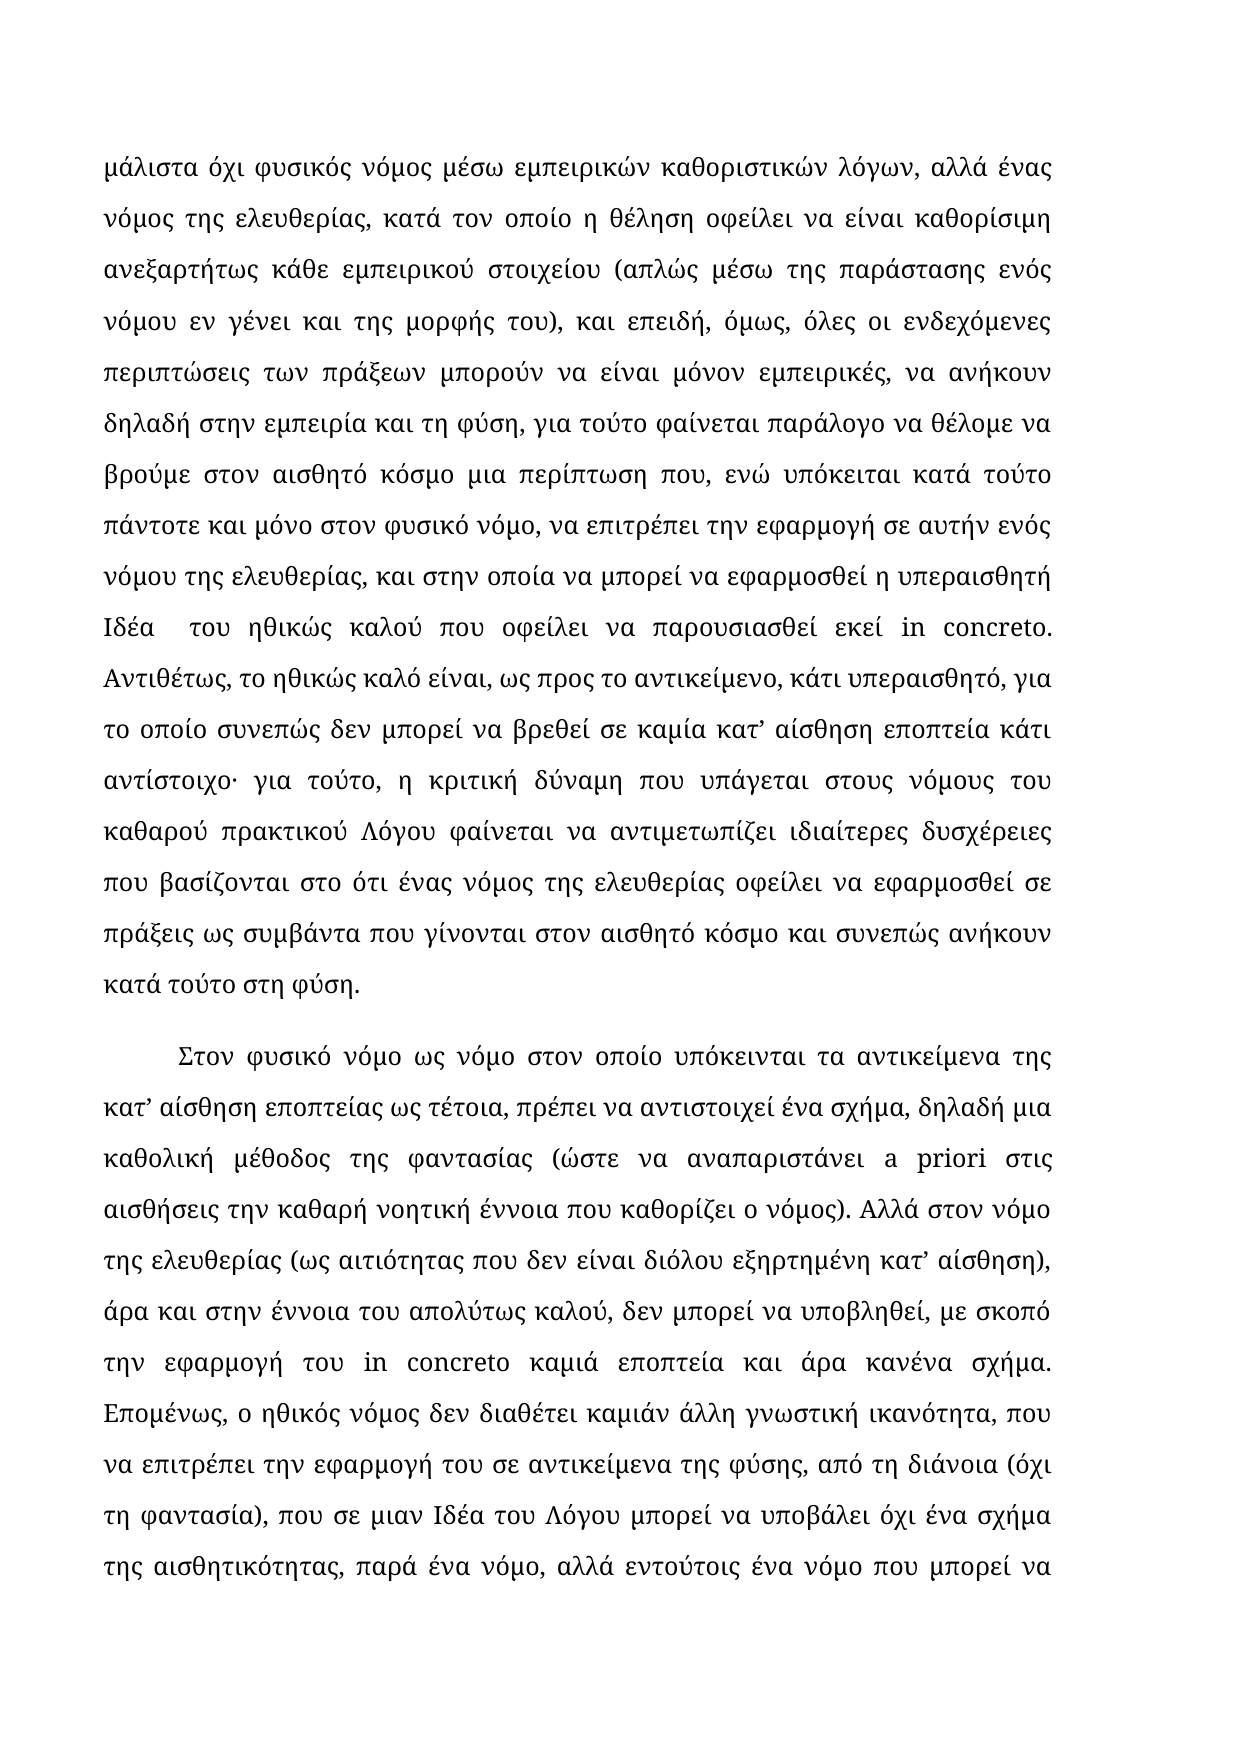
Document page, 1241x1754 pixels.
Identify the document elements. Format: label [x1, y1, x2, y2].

text [103, 150, 1053, 1001]
text [103, 1038, 1053, 1583]
